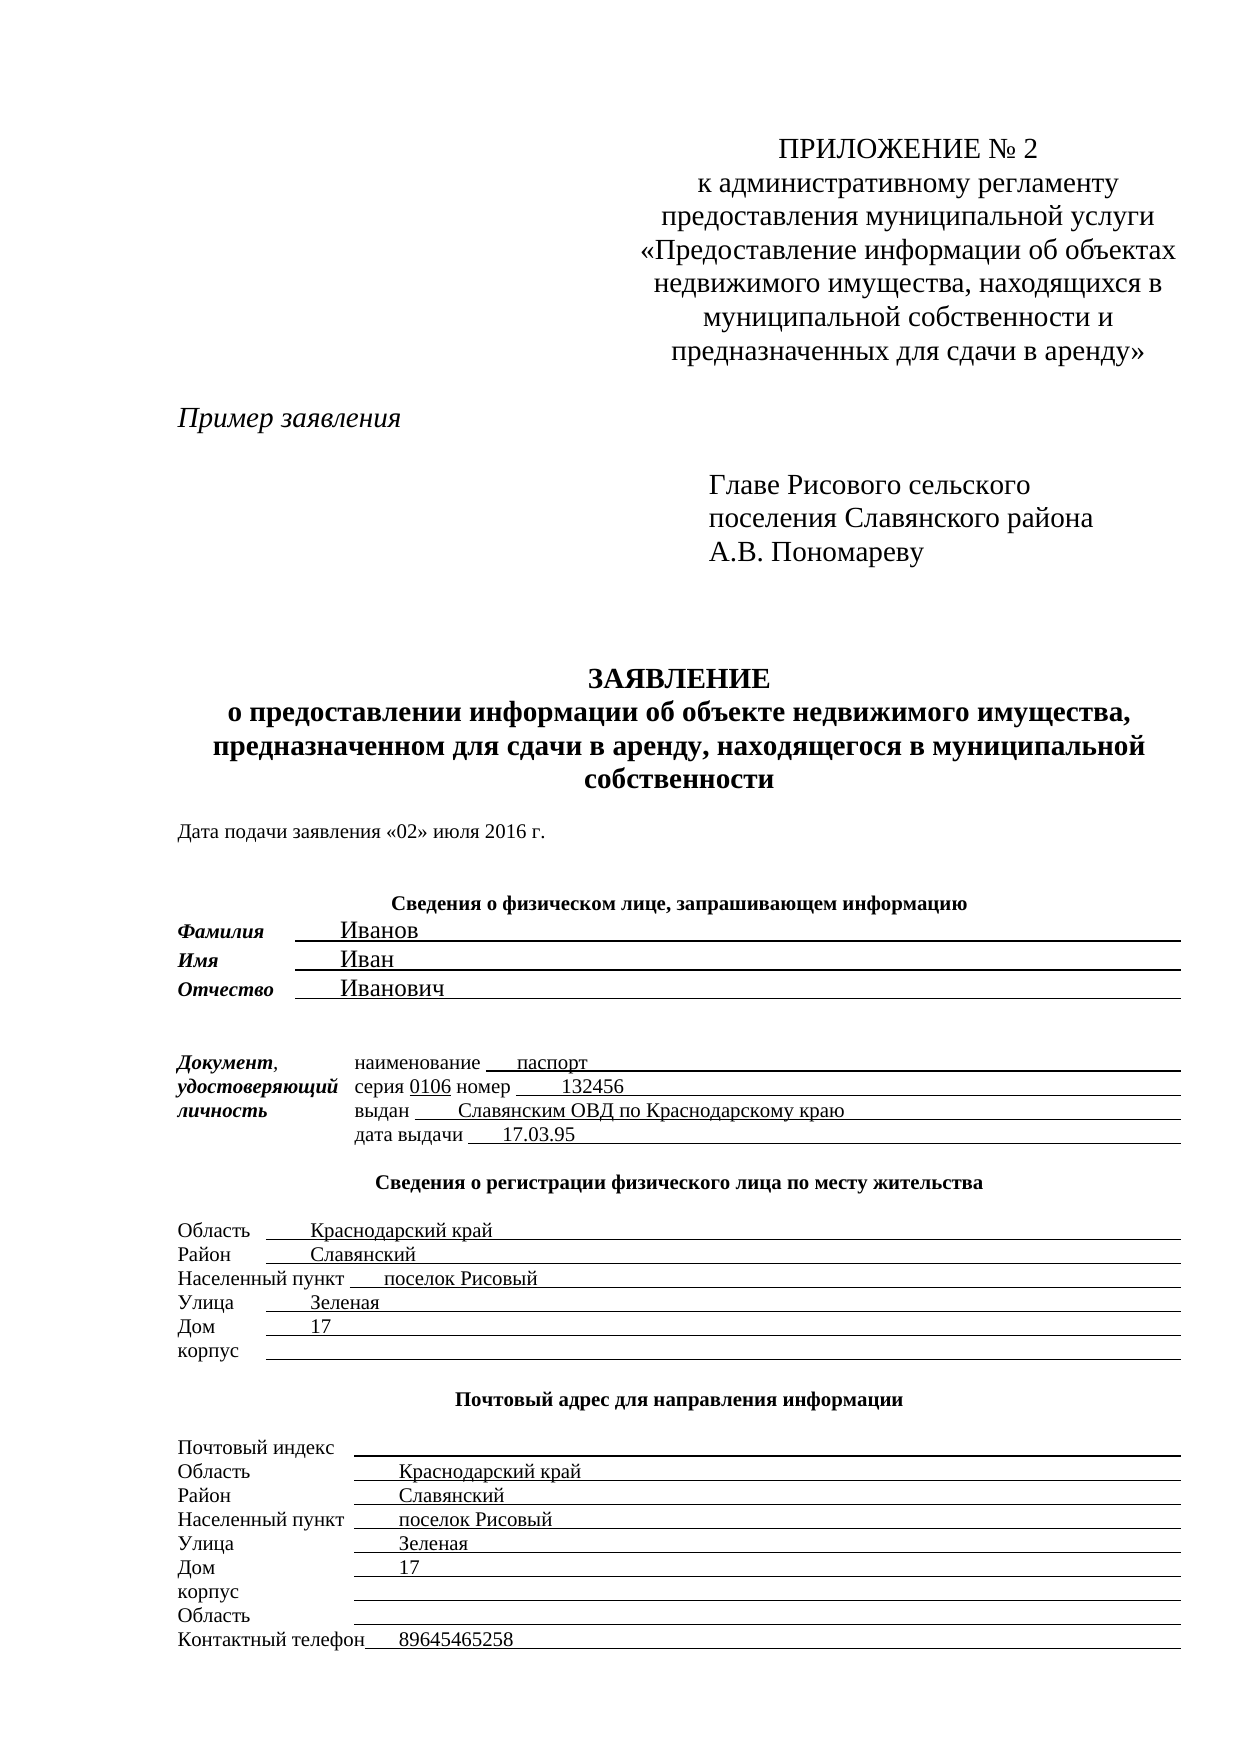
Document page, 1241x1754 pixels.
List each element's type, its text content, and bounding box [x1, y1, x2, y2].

text Населенный пункт поселок Рисовый [177, 1507, 1181, 1531]
text Контактный телефон 89645465258 [177, 1627, 1181, 1651]
text поселения Славянского района [709, 500, 1181, 534]
text Район Славянский [177, 1242, 1181, 1266]
text Область Краснодарский край [177, 1218, 1181, 1242]
text Пример заявления [177, 400, 1181, 433]
text Улица Зеленая [177, 1290, 1181, 1314]
text Дата подачи заявления «02» июля 2016 г. [177, 819, 1181, 843]
text Фамилия Иванов [177, 915, 1181, 944]
text Почтовый адрес для направления информации [177, 1387, 1181, 1411]
text ЗАЯВЛЕНИЕ [177, 661, 1181, 694]
text Отчество Иванович [177, 973, 1181, 1002]
text Улица Зеленая [177, 1531, 1181, 1555]
text личность выдан Славянским ОВД по Краснодарскому краю [177, 1098, 1181, 1122]
text дата выдачи 17.03.95 [177, 1122, 1181, 1146]
text Дом 17 [177, 1555, 1181, 1579]
text Область Краснодарский край [177, 1459, 1181, 1483]
text Район Славянский [177, 1483, 1181, 1507]
text корпус [177, 1579, 1181, 1603]
text Почтовый индекс [177, 1435, 1181, 1459]
text Сведения о физическом лице, запрашивающем информацию [177, 891, 1181, 915]
text Населенный пункт поселок Рисовый [177, 1266, 1181, 1290]
text о предоставлении информации об объекте недвижимого имущества, предназначенном для сдачи в аренду, находящегося в муниципальной собственности [177, 694, 1181, 795]
text к административному регламенту [635, 165, 1181, 198]
text Дом 17 [177, 1314, 1181, 1338]
text Область [177, 1603, 1181, 1627]
text Главе Рисового сельского [709, 467, 1181, 500]
text А.В. Пономареву [709, 534, 1181, 567]
text предоставления муниципальной услуги «Предоставление информации об объектах недвижимого имущества, находящихся в муниципальной собственности и предназначенных для сдачи в аренду» [635, 198, 1181, 366]
text Имя Иван [177, 944, 1181, 973]
text удостоверяющий серия 0106 номер 132456 [177, 1074, 1181, 1098]
text Документ, наименование паспорт [177, 1050, 1181, 1074]
text ПРИЛОЖЕНИЕ № 2 [635, 131, 1181, 165]
text Сведения о регистрации физического лица по месту жительства [177, 1170, 1181, 1194]
text корпус [177, 1338, 1181, 1362]
